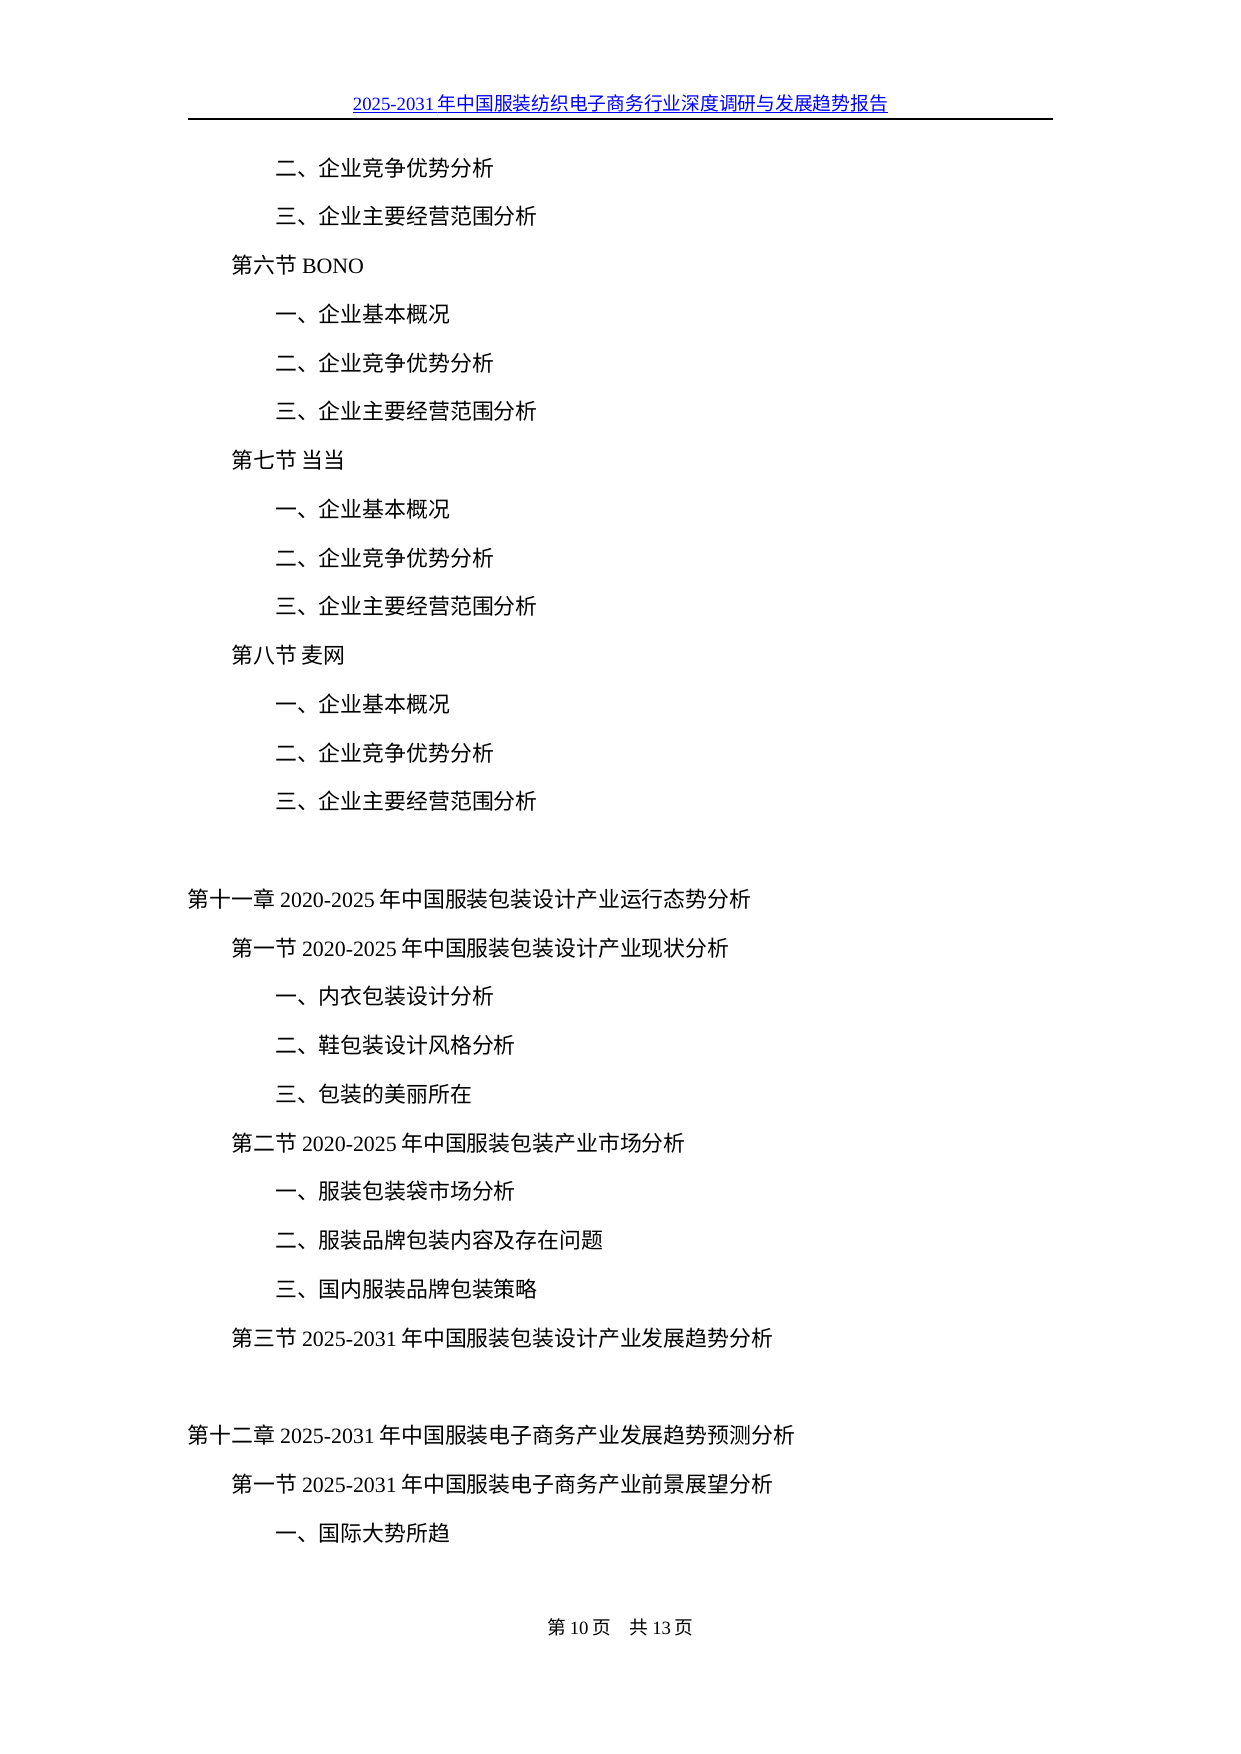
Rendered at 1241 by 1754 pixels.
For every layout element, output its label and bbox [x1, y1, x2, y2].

text [187, 150, 1053, 1548]
